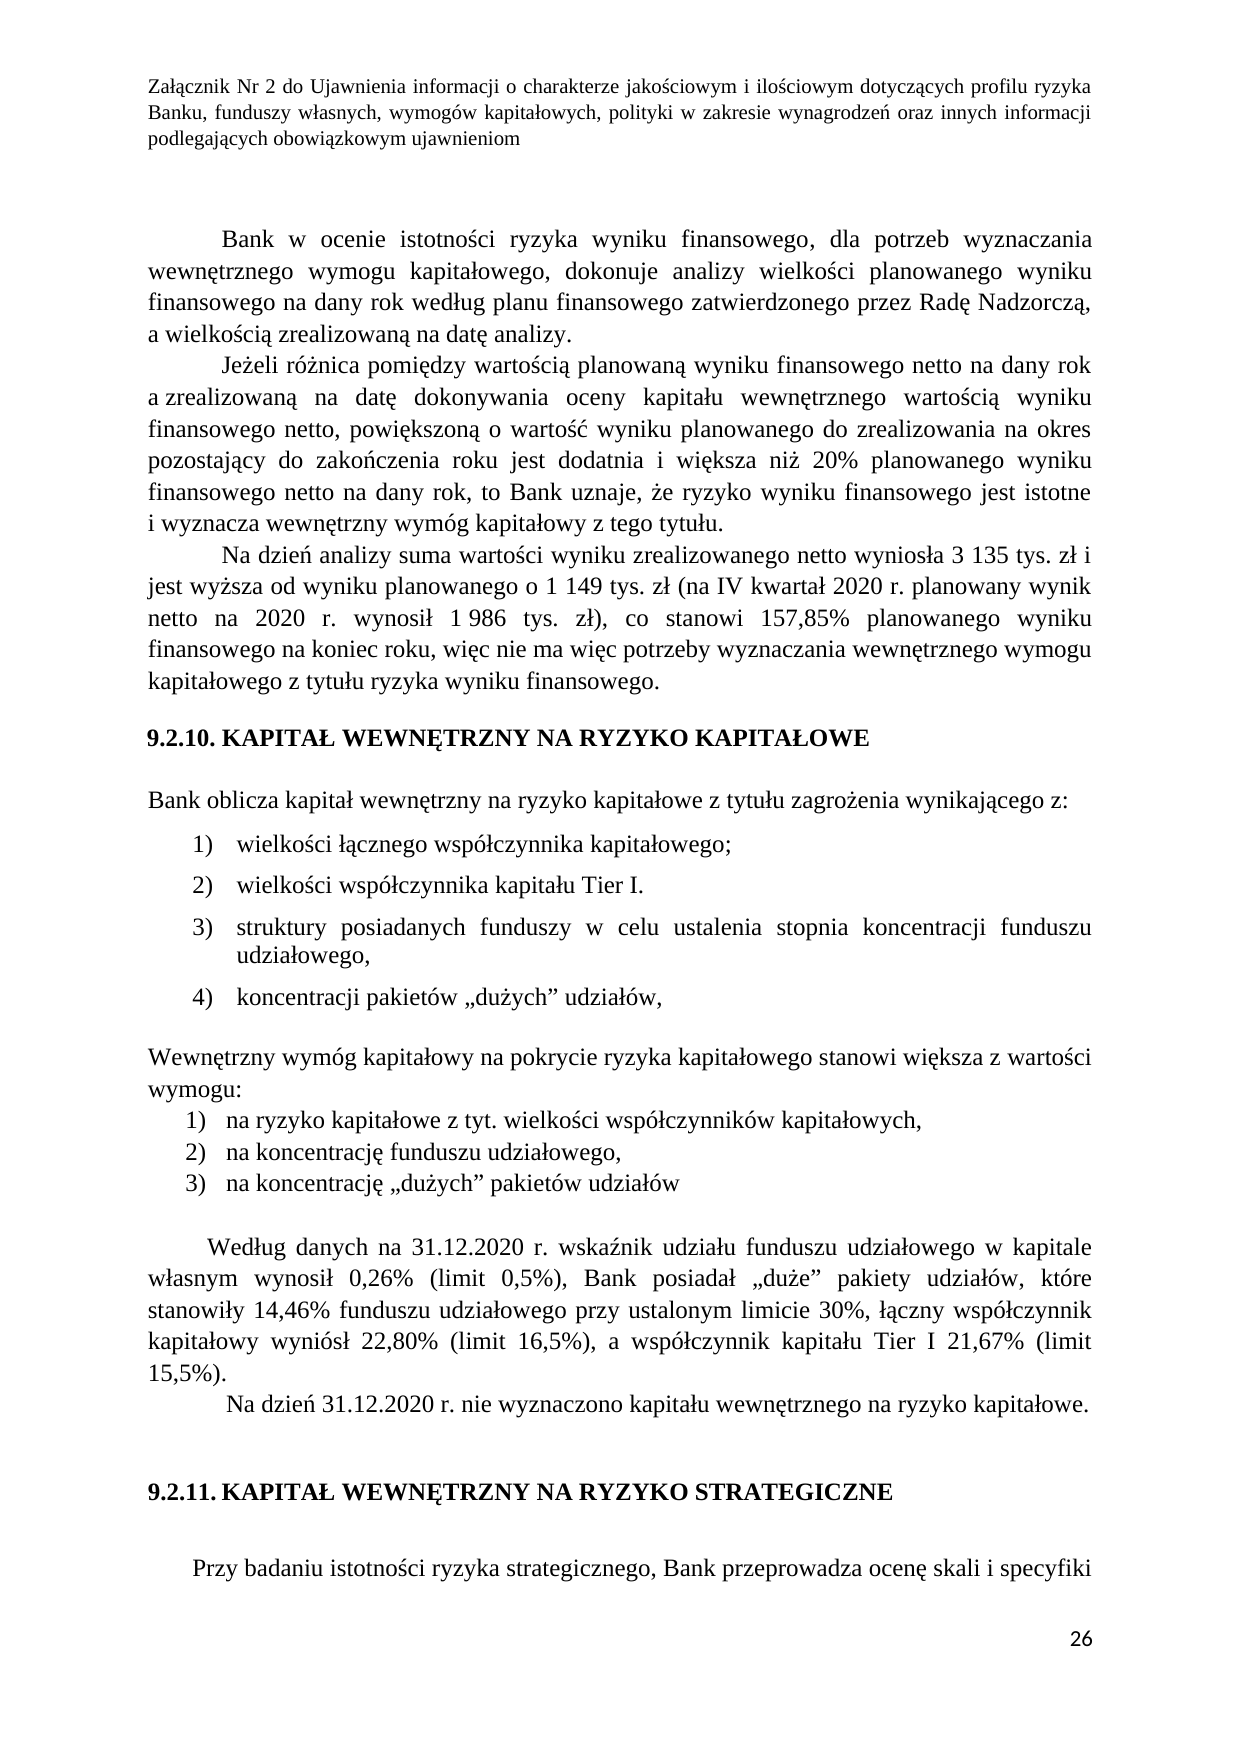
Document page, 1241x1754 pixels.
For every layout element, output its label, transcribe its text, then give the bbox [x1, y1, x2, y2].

list na koncentrację funduszu udziałowego, [185, 1137, 1093, 1166]
text Na dzień analizy suma wartości wyniku zrealizowanego netto wyniosła 3 135 tys. zł i jest wyższa od wyniku planowanego o 1 149 tys. zł (na IV kwartał 2020 r. planowany wynik netto na 2020 r. wynosił 1 986 tys. zł), co stanowi 157,85% planowanego wyniku finansowego na koniec roku, więc nie ma więc potrzeby wyznaczania wewnętrznego wymogu kapitałowego z tytułu ryzyka wyniku finansowego. [148, 540, 1093, 695]
text Wewnętrzny wymóg kapitałowy na pokrycie ryzyka kapitałowego stanowi większa z wartości wymogu: [148, 1042, 1093, 1102]
subtitle KAPITAŁ WEWNĘTRZNY NA RYZYKO KAPITAŁOWE [147, 723, 1093, 751]
list wielkości współczynnika kapitału Tier I. [192, 871, 1093, 899]
list koncentracji pakietów „dużych” udziałów, [192, 982, 1093, 1011]
text Jeżeli różnica pomiędzy wartością planowaną wyniku finansowego netto na dany rok a zrealizowaną na datę dokonywania oceny kapitału wewnętrznego wartością wyniku finansowego netto, powiększoną o wartość wyniku planowanego do zrealizowania na okres pozostający do zakończenia roku jest dodatnia i większa niż 20% planowanego wyniku finansowego netto na dany rok, to Bank uznaje, że ryzyko wyniku finansowego jest istotne i wyznacza wewnętrzny wymóg kapitałowy z tego tytułu. [148, 351, 1093, 537]
text Bank oblicza kapitał wewnętrzny na ryzyko kapitałowe z tytułu zagrożenia wynikającego z: [148, 785, 1093, 814]
text Według danych na 31.12.2020 r. wskaźnik udziału funduszu udziałowego w kapitale własnym wynosił 0,26% (limit 0,5%), Bank posiadał „duże” pakiety udziałów, które stanowiły 14,46% funduszu udziałowego przy ustalonym limicie 30%, łączny współczynnik kapitałowy wyniósł 22,80% (limit 16,5%), a współczynnik kapitału Tier I 21,67% (limit 15,5%). [148, 1232, 1093, 1387]
list na ryzyko kapitałowe z tyt. wielkości współczynników kapitałowych, [185, 1105, 1093, 1134]
list na koncentrację „dużych” pakietów udziałów [185, 1168, 1093, 1197]
list struktury posiadanych funduszy w celu ustalenia stopnia koncentracji funduszu udziałowego, [192, 912, 1093, 969]
text Bank w ocenie istotności ryzyka wyniku finansowego, dla potrzeb wyznaczania wewnętrznego wymogu kapitałowego, dokonuje analizy wielkości planowanego wyniku finansowego na dany rok według planu finansowego zatwierdzonego przez Radę Nadzorczą, a wielkością zrealizowaną na datę analizy. [148, 224, 1093, 348]
subtitle KAPITAŁ WEWNĘTRZNY NA RYZYKO STRATEGICZNE [148, 1477, 1093, 1506]
text Na dzień 31.12.2020 r. nie wyznaczono kapitału wewnętrznego na ryzyko kapitałowe. [148, 1389, 1093, 1418]
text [192, 1553, 1093, 1581]
list wielkości łącznego współczynnika kapitałowego; [192, 829, 1093, 858]
